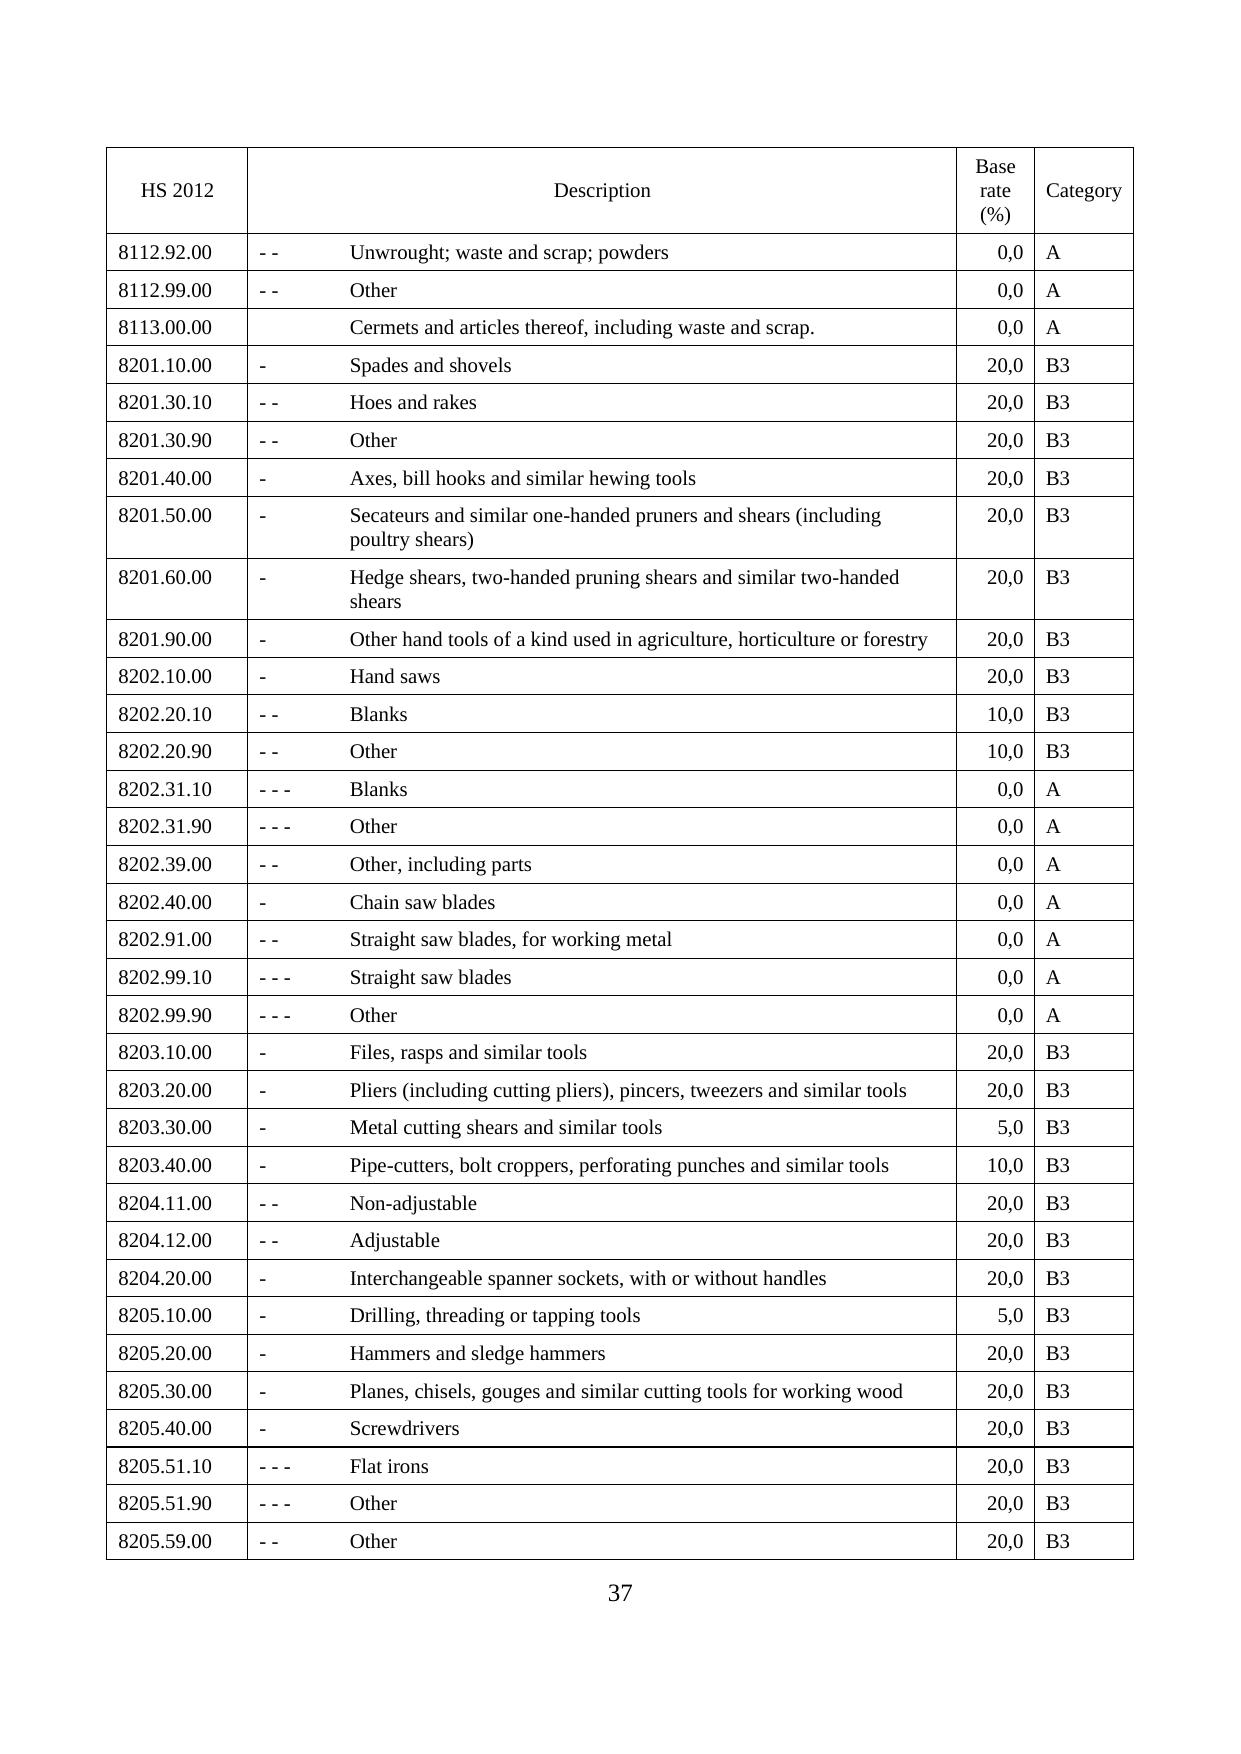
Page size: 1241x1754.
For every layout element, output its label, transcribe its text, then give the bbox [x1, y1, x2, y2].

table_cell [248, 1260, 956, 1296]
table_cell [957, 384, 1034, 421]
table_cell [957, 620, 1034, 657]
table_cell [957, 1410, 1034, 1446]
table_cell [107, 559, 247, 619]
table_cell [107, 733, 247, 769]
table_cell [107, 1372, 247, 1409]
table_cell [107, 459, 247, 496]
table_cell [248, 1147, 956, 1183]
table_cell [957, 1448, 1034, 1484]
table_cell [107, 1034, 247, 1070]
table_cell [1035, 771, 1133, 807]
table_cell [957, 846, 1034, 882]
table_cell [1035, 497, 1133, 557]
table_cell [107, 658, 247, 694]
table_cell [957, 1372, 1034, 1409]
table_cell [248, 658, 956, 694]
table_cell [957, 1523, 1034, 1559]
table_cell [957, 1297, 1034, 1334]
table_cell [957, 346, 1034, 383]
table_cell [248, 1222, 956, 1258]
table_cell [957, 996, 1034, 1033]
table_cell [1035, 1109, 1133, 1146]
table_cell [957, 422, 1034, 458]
table_header Category [1035, 148, 1133, 233]
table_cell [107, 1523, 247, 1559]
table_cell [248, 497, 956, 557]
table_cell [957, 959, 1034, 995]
table_header Base rate (%) [957, 148, 1034, 233]
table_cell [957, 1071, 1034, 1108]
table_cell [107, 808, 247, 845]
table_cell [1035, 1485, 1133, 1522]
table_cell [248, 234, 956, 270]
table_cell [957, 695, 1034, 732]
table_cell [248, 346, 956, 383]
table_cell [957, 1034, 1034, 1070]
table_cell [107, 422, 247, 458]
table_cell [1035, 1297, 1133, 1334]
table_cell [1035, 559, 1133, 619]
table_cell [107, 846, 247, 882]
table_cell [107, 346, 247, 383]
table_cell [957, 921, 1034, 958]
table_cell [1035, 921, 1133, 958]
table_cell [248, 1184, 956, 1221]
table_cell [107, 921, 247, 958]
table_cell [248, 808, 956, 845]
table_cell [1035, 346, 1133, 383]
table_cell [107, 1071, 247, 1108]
table_header HS 2012 [107, 148, 247, 233]
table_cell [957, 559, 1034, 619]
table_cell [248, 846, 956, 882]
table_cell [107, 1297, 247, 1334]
table_header Description [248, 148, 956, 233]
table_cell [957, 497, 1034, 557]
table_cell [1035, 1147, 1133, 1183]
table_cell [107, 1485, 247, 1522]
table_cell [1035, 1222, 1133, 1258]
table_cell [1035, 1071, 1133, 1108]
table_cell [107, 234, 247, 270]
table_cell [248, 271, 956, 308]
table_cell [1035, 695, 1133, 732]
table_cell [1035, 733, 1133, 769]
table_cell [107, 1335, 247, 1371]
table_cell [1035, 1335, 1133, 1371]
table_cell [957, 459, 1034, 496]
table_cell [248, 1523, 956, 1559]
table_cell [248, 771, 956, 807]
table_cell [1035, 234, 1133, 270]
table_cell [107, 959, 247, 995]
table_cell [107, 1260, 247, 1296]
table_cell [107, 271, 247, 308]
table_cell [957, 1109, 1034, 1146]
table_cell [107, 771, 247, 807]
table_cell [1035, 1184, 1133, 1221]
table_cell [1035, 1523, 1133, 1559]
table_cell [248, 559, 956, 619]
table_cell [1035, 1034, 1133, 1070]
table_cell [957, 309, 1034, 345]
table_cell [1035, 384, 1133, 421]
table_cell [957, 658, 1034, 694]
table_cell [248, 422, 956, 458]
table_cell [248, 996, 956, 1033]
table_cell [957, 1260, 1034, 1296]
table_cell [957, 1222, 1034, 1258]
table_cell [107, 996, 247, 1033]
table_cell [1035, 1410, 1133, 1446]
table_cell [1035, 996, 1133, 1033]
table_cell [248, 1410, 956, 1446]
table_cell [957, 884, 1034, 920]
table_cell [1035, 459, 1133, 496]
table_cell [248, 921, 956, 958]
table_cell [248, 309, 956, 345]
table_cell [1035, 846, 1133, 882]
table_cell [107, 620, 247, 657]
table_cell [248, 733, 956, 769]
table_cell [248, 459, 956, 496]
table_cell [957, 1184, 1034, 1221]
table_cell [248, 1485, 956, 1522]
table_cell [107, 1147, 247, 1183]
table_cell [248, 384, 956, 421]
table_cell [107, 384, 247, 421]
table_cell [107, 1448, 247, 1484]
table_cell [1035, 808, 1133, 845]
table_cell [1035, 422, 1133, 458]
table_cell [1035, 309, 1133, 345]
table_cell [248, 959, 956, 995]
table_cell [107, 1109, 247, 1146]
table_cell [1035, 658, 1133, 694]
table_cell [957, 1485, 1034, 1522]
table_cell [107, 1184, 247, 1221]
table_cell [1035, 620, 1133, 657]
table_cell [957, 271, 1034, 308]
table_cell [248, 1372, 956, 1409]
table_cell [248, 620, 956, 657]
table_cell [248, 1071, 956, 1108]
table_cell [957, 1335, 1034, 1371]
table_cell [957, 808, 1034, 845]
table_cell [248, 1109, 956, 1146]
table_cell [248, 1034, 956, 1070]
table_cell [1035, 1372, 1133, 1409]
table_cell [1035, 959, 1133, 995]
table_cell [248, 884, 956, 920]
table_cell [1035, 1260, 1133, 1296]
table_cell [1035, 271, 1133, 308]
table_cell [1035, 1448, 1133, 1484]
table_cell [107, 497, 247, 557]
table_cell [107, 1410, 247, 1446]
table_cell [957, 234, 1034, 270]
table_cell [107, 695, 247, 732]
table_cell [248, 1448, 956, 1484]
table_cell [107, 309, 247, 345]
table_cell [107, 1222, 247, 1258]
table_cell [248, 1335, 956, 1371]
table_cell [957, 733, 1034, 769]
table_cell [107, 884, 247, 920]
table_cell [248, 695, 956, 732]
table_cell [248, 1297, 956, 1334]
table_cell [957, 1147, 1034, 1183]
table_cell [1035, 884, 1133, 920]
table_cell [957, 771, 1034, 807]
